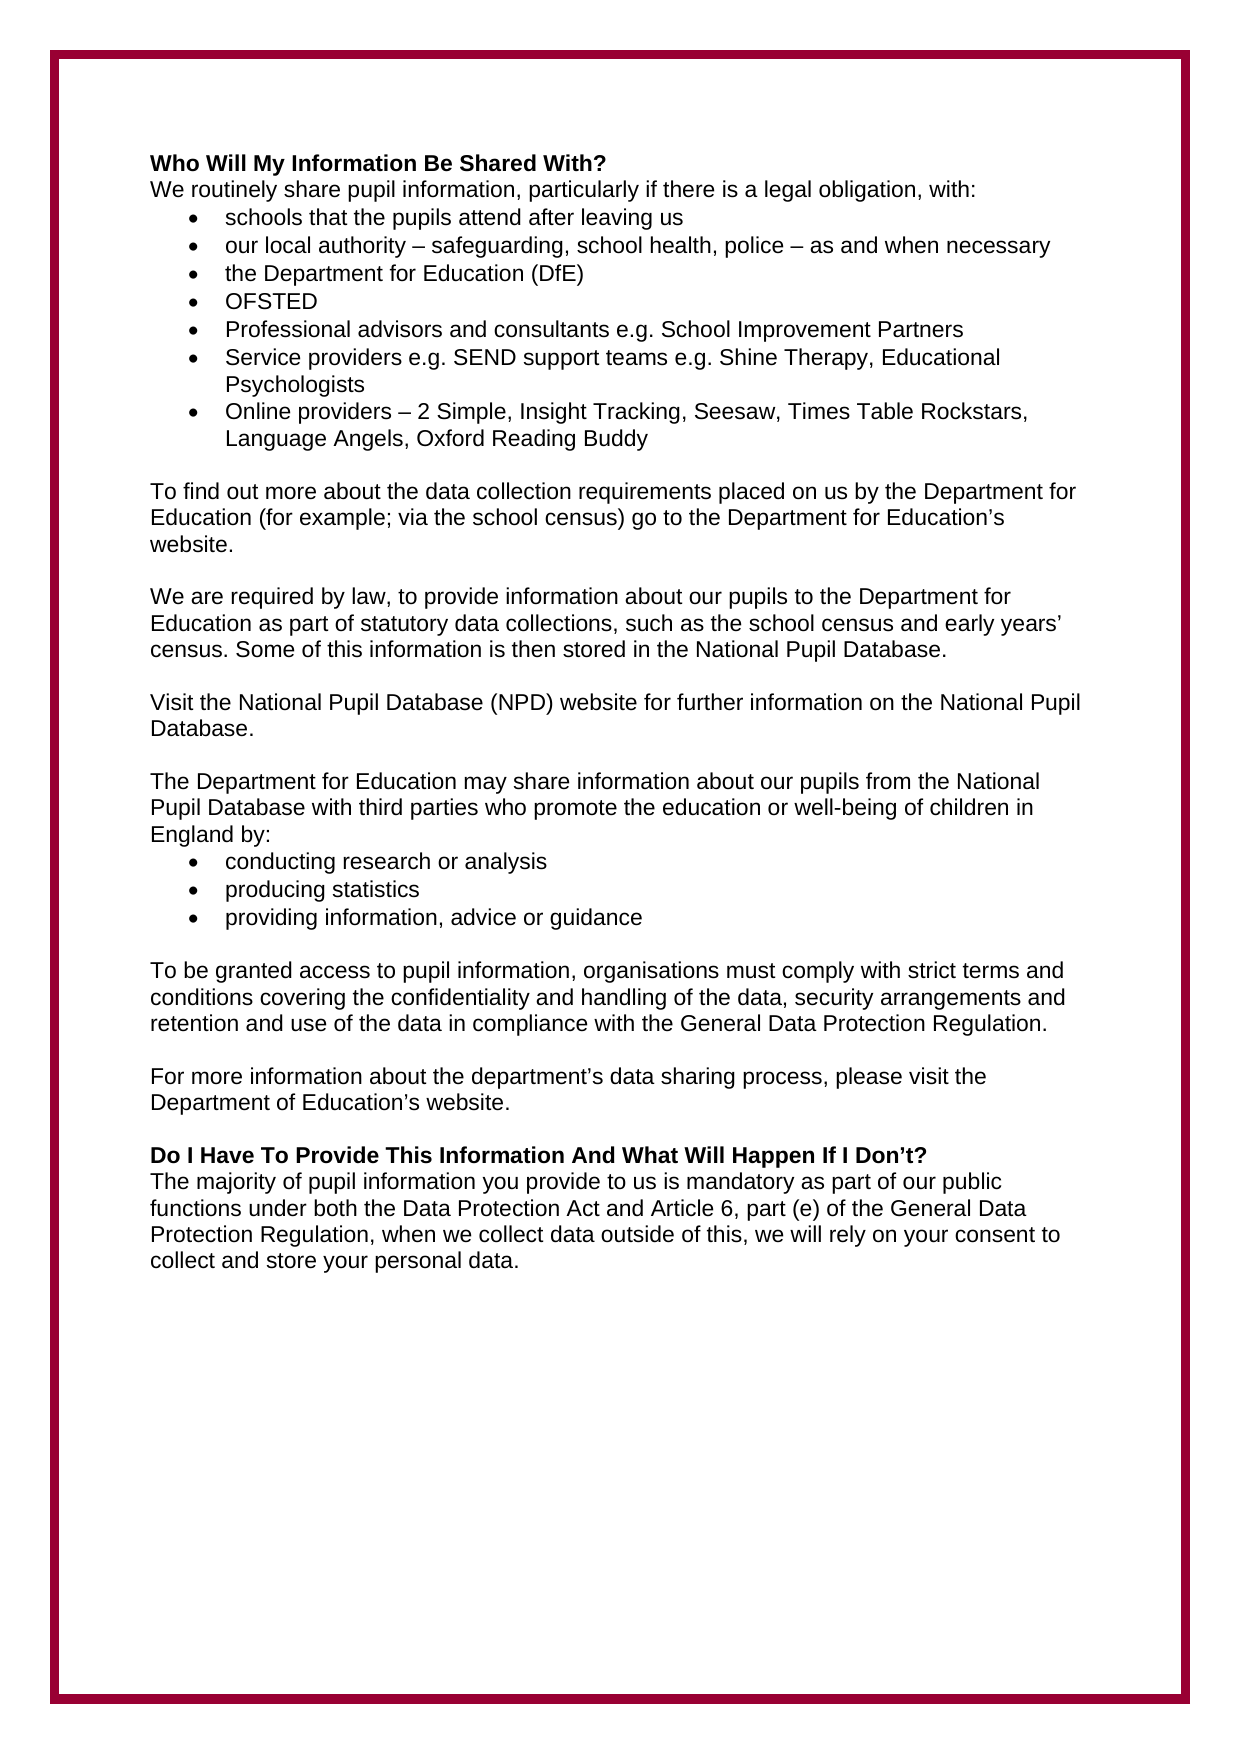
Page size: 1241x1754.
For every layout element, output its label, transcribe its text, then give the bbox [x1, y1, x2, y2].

text We are required by law, to provide information about our pupils to the Department for Education as part of statutory data collections, such as the school census and early years’ census. Some of this information is then stored in the National Pupil Database. [150, 583, 1090, 662]
list providing information, advice or guidance [187, 903, 1090, 931]
text Do I Have To Provide This Information And What Will Happen If I Don’t? [150, 1142, 1090, 1168]
list OFSTED [187, 287, 1090, 315]
text The majority of pupil information you provide to us is mandatory as part of our public functions under both the Data Protection Act and Article 6, part (e) of the General Data Protection Regulation, when we collect data outside of this, we will rely on your consent to collect and store your personal data. [150, 1168, 1090, 1273]
list conducting research or analysis [187, 847, 1090, 875]
text We routinely share pupil information, particularly if there is a legal obligation, with: [150, 176, 1090, 203]
text To be granted access to pupil information, organisations must comply with strict terms and conditions covering the confidentiality and handling of the data, security arrangements and retention and use of the data in compliance with the General Data Protection Regulation. [150, 957, 1090, 1036]
list Online providers – 2 Simple, Insight Tracking, Seesaw, Times Table Rockstars, Language Angels, Oxford Reading Buddy [187, 397, 1090, 452]
list the Department for Education (DfE) [187, 259, 1090, 287]
text The Department for Education may share information about our pupils from the National Pupil Database with third parties who promote the education or well-being of children in England by: [150, 768, 1090, 847]
list our local authority – safeguarding, school health, police – as and when necessary [187, 231, 1090, 259]
list Professional advisors and consultants e.g. School Improvement Partners [187, 315, 1090, 343]
list Service providers e.g. SEND support teams e.g. Shine Therapy, Educational Psychologists [187, 343, 1090, 397]
list schools that the pupils attend after leaving us [187, 203, 1090, 231]
text For more information about the department’s data sharing process, please visit the Department of Education’s website. [150, 1063, 1090, 1115]
list producing statistics [187, 875, 1090, 903]
text Visit the National Pupil Database (NPD) website for further information on the National Pupil Database. [150, 689, 1090, 741]
text To find out more about the data collection requirements placed on us by the Department for Education (for example; via the school census) go to the Department for Education’s website. [150, 478, 1090, 557]
text Who Will My Information Be Shared With? [150, 150, 1090, 176]
